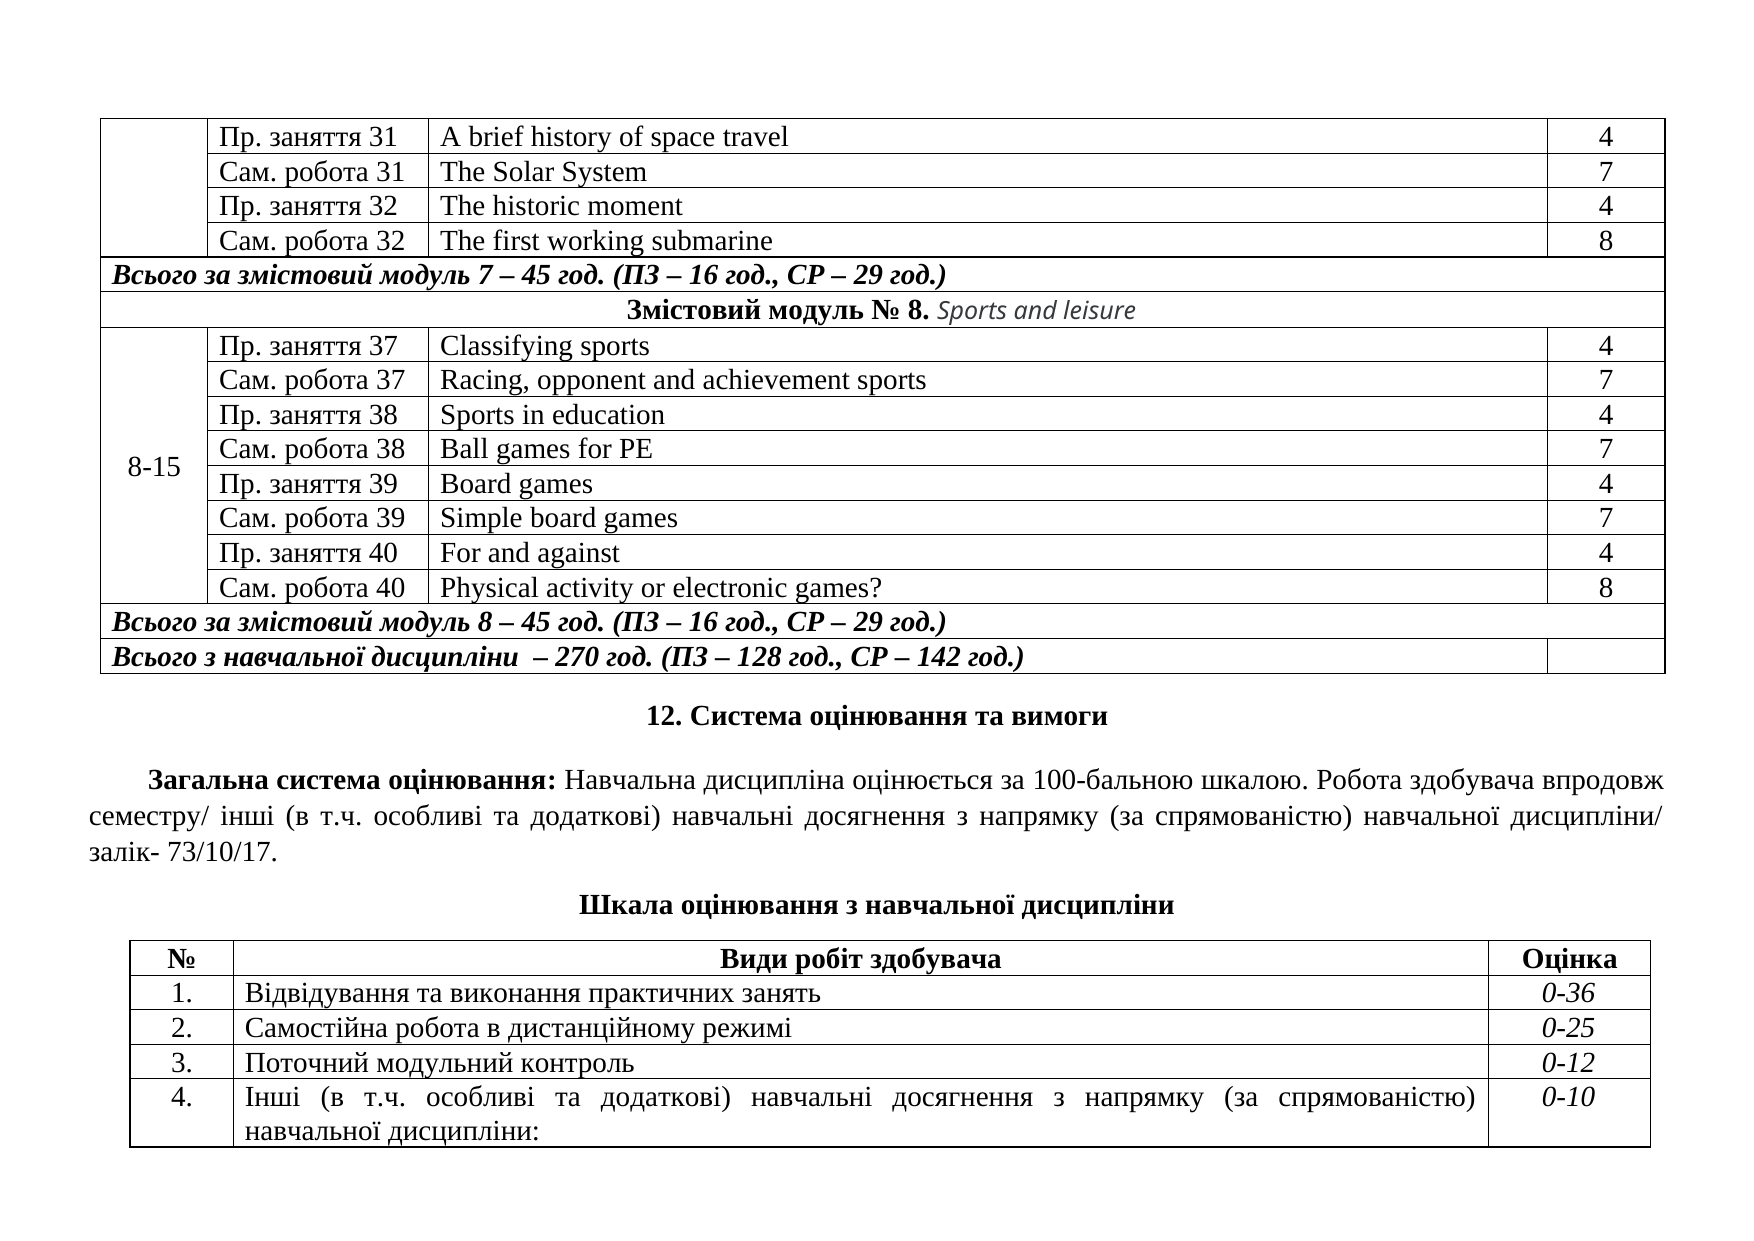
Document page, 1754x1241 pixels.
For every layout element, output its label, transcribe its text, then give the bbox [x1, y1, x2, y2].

table_cell 0-12 [1489, 1045, 1650, 1078]
table_cell 7 [1548, 501, 1664, 534]
table_cell Сам. робота 38 [208, 431, 428, 465]
table_cell 4 [1548, 535, 1664, 569]
table_header Види робіт здобувача [234, 941, 1488, 974]
table_cell Пр. заняття 37 [208, 328, 428, 361]
table_cell Board games [429, 466, 1547, 499]
table_cell Всього за змістовий модуль 8 – 45 год. (ПЗ – 16 год., СР – 29 год.) [101, 604, 1664, 638]
table_cell The historic moment [429, 188, 1547, 222]
table_cell Сам. робота 39 [208, 501, 428, 534]
table_cell Самостійна робота в дистанційному режимі [234, 1010, 1488, 1044]
table_cell Physical activity or electronic games? [429, 570, 1547, 603]
table_cell A brief history of space travel [429, 119, 1547, 153]
table_cell Пр. заняття 31 [208, 119, 428, 153]
table_cell Пр. заняття 39 [208, 466, 428, 499]
table_cell 8 [1548, 223, 1664, 256]
table_cell 2. [131, 1010, 233, 1044]
table_header Оцінка [1489, 941, 1650, 974]
table_cell Simple board games [429, 501, 1547, 534]
table_cell The Solar System [429, 154, 1547, 187]
table_cell 0-25 [1489, 1010, 1650, 1044]
table_cell 0-36 [1489, 976, 1650, 1009]
table_cell Сам. робота 37 [208, 362, 428, 396]
table_cell Всього з навчальної дисципліни – 270 год. (ПЗ – 128 год., СР – 142 год.) [101, 639, 1547, 672]
text Загальна система оцінювання: Навчальна дисципліна оцінюється за 100-бальною шкалою. Робота здобувача впродовж семестру/ інші (в т.ч. особливі та додаткові) навчальні досягнення з напрямку (за спрямованістю) навчальної дисципліни/ залік- 73/10/17. [89, 762, 1665, 868]
table_cell Всього за змістовий модуль 7 – 45 год. (ПЗ – 16 год., СР – 29 год.) [101, 258, 1664, 291]
table_cell [1548, 639, 1664, 672]
table_cell 4 [1548, 188, 1664, 222]
text Шкала оцінювання з навчальної дисципліни [89, 887, 1665, 921]
table_cell Сам. робота 32 [208, 223, 428, 256]
table_cell Відвідування та виконання практичних занять [234, 976, 1488, 1009]
table_cell Пр. заняття 38 [208, 397, 428, 430]
table_cell Racing, opponent and achievement sports [429, 362, 1547, 396]
table_cell 4 [1548, 466, 1664, 499]
table_cell 4 [1548, 119, 1664, 153]
table_cell 8-15 [101, 328, 207, 603]
table_cell Поточний модульний контроль [234, 1045, 1488, 1078]
table_cell Сам. робота 40 [208, 570, 428, 603]
text 12. Система оцінювання та вимоги [89, 698, 1665, 732]
table_cell Ball games for PE [429, 431, 1547, 465]
table_cell The first working submarine [429, 223, 1547, 256]
table_cell 7 [1548, 431, 1664, 465]
table_cell Sports in education [429, 397, 1547, 430]
table_cell 3. [131, 1045, 233, 1078]
table_cell 7 [1548, 362, 1664, 396]
table_cell Сам. робота 31 [208, 154, 428, 187]
table_cell 4 [1548, 397, 1664, 430]
table_cell 4. [131, 1079, 233, 1146]
table_cell 4 [1548, 328, 1664, 361]
table_cell Пр. заняття 32 [208, 188, 428, 222]
table_cell 7 [1548, 154, 1664, 187]
table_cell 1. [131, 976, 233, 1009]
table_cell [234, 1079, 1488, 1146]
table_header № [131, 941, 233, 974]
table_cell Пр. заняття 40 [208, 535, 428, 569]
table_cell 0-10 [1489, 1079, 1650, 1146]
table_cell 8 [1548, 570, 1664, 603]
table_cell Змістовий модуль № 8. Sports and leisure [101, 292, 1664, 327]
table_cell For and against [429, 535, 1547, 569]
table_cell Classifying sports [429, 328, 1547, 361]
